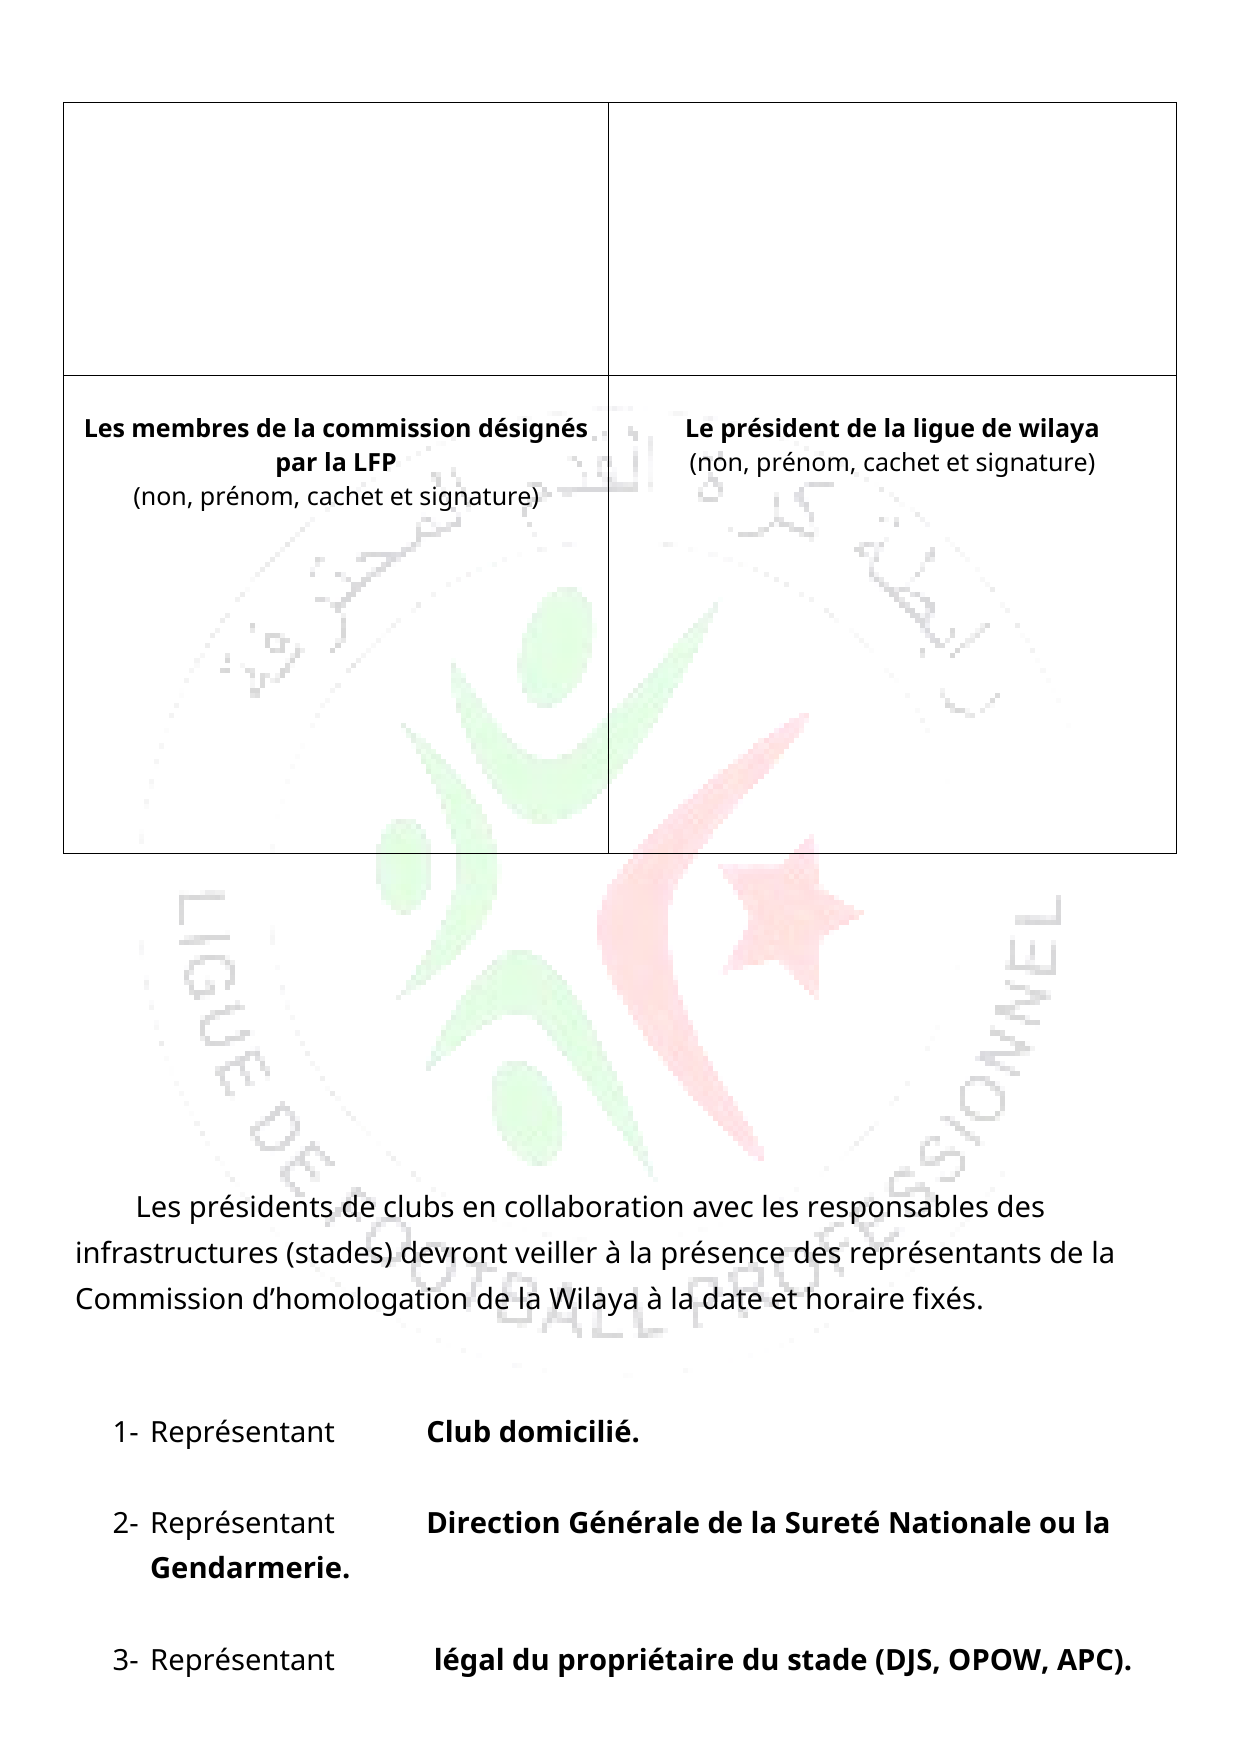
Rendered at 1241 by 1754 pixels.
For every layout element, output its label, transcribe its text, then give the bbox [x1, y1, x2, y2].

list Représentant Club domicilié. [112, 1411, 1165, 1451]
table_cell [609, 103, 1176, 375]
table_cell Les membres de la commission désignés par la LFP (non, prénom, cachet et signature) [64, 376, 608, 853]
list Représentant Direction Générale de la Sureté Nationale ou la Gendarmerie. [112, 1502, 1165, 1587]
text Les présidents de clubs en collaboration avec les responsables des infrastructures (stades) devront veiller à la présence des représentants de la Commission d’homologation de la Wilaya à la date et horaire fixés. [75, 1187, 1165, 1318]
table_cell Le président de la ligue de wilaya (non, prénom, cachet et signature) [609, 376, 1176, 853]
list Représentant légal du propriétaire du stade (DJS, OPOW, APC). [112, 1639, 1165, 1679]
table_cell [64, 103, 608, 375]
